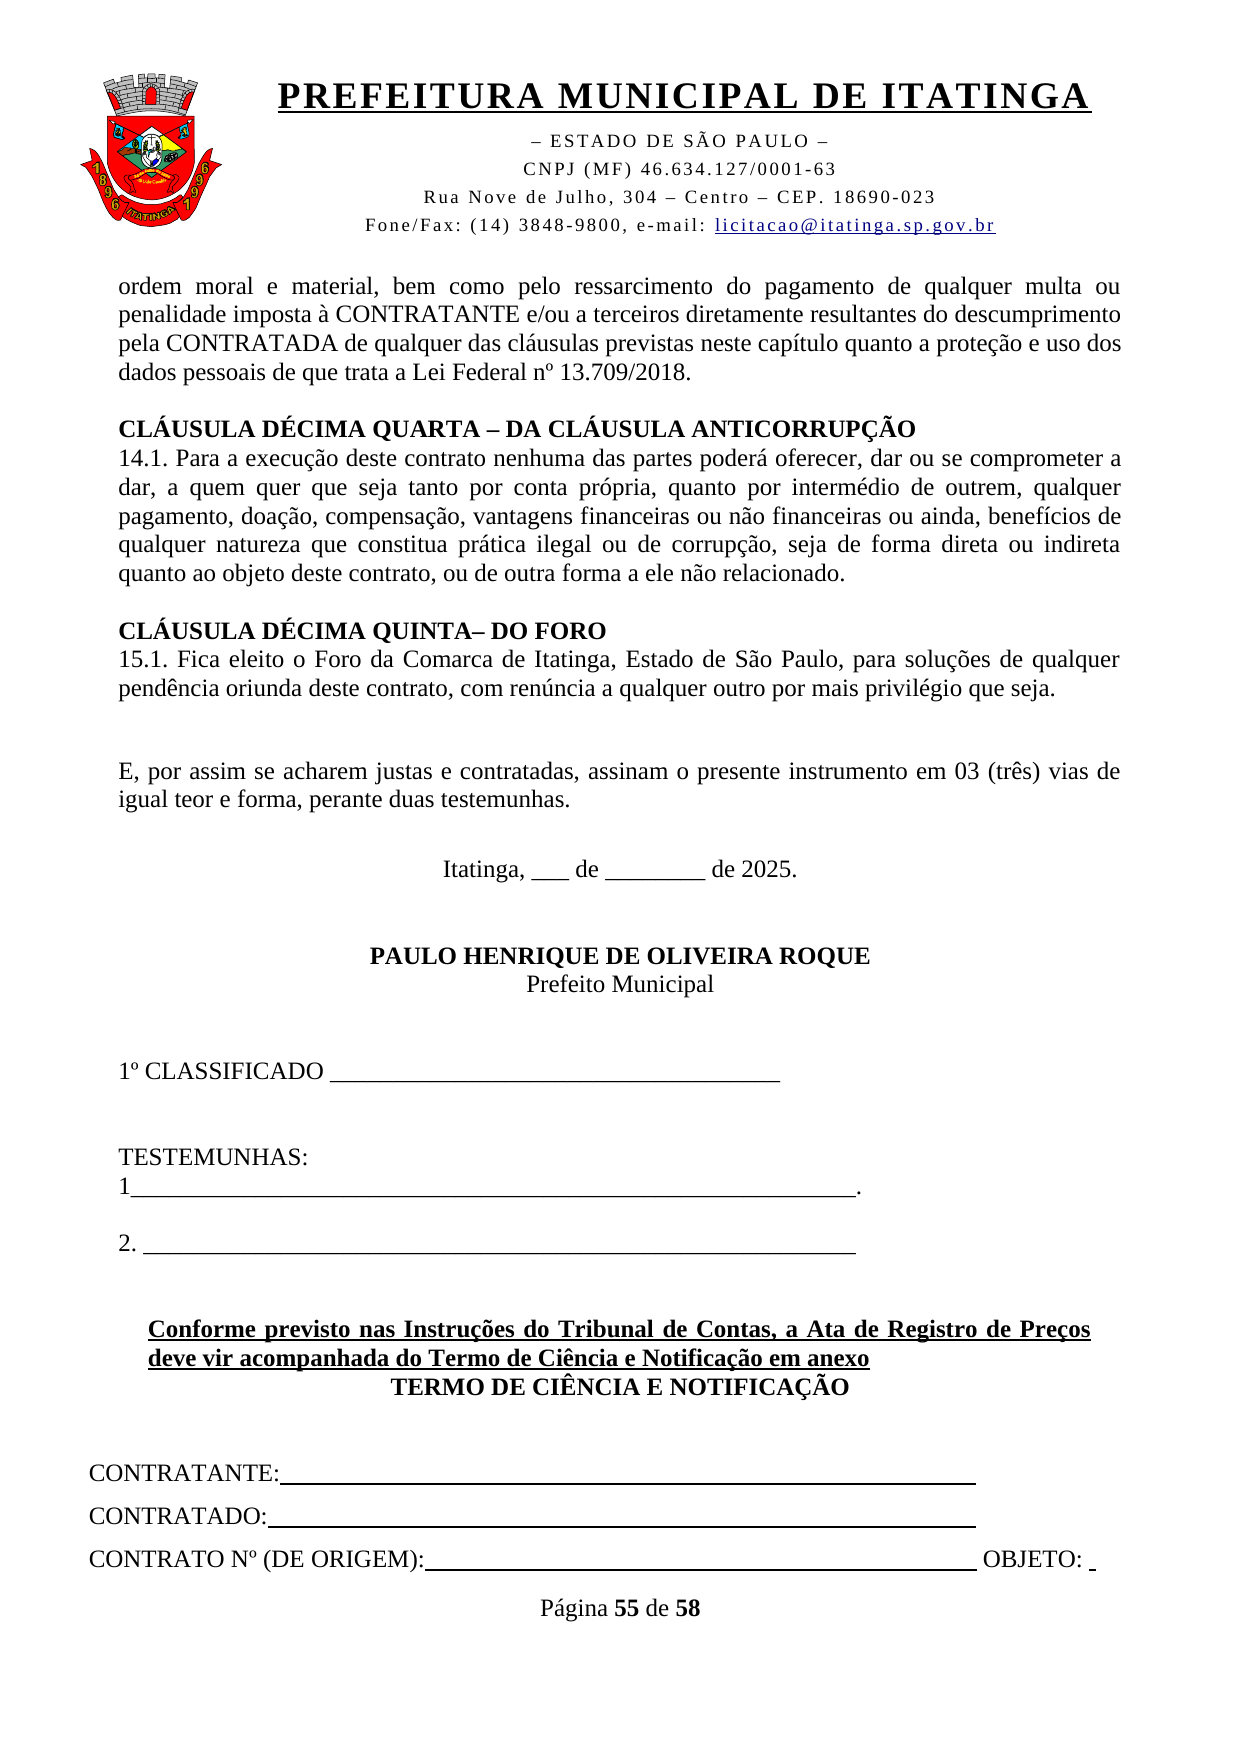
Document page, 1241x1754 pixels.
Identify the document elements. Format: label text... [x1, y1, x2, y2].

text Conforme previsto nas Instruções do Tribunal de Contas, a Ata de Registro de Preços deve vir acompanhada do Termo de Ciência e Notificação em anexo [148, 1314, 1092, 1372]
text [88, 1458, 1116, 1573]
text 14.1. Para a execução deste contrato nenhuma das partes poderá oferecer, dar ou se comprometer a dar, a quem quer que seja tanto por conta própria, quanto por intermédio de outrem, qualquer pagamento, doação, compensação, vantagens financeiras ou não financeiras ou ainda, benefícios de qualquer natureza que constitua prática ilegal ou de corrupção, seja de forma direta ou indireta quanto ao objeto deste contrato, ou de outra forma a ele não relacionado. [118, 443, 1122, 587]
text CLÁUSULA DÉCIMA QUARTA – DA CLÁUSULA ANTICORRUPÇÃO [118, 414, 1122, 443]
text 2. _________________________________________________________ [118, 1228, 1122, 1257]
text TESTEMUNHAS: [118, 1142, 1122, 1171]
text E, por assim se acharem justas e contratadas, assinam o presente instrumento em 03 (três) vias de igual teor e forma, perante duas testemunhas. [118, 756, 1122, 813]
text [118, 271, 1122, 386]
text 15.1. Fica eleito o Foro da Comarca de Itatinga, Estado de São Paulo, para soluções de qualquer pendência oriunda deste contrato, com renúncia a qualquer outro por mais privilégio que seja. [118, 644, 1122, 702]
text CLÁUSULA DÉCIMA QUINTA– DO FORO [118, 616, 1122, 644]
text Itatinga, ___ de ________ de 2025. [118, 854, 1122, 883]
text 1º CLASSIFICADO ____________________________________ [118, 1056, 1122, 1084]
subtitle TERMO DE CIÊNCIA E NOTIFICAÇÃO [118, 1372, 1122, 1401]
text PAULO HENRIQUE DE OLIVEIRA ROQUE [118, 941, 1122, 969]
text Prefeito Municipal [118, 969, 1122, 998]
text 1__________________________________________________________. [118, 1171, 1122, 1199]
